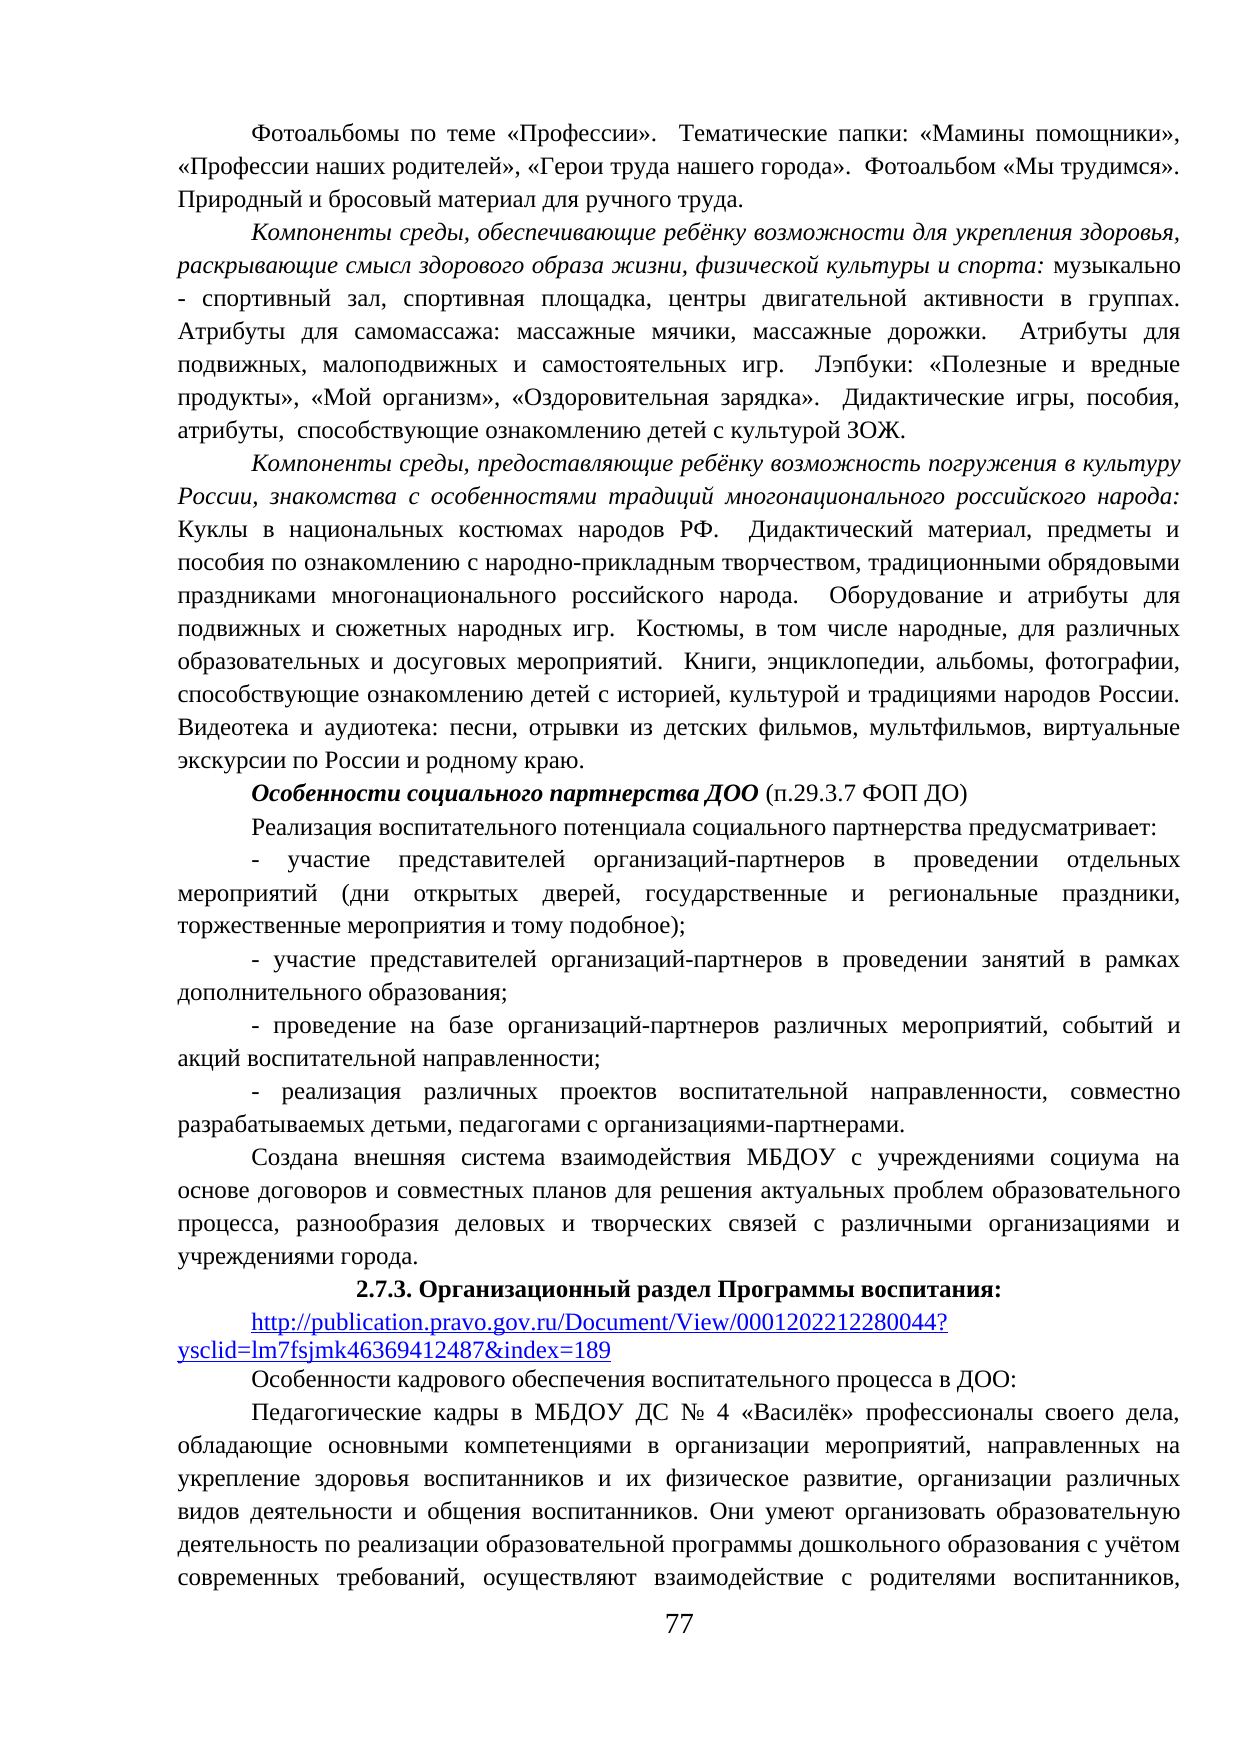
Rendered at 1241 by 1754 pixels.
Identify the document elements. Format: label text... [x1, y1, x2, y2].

text Компоненты среды, предоставляющие ребёнку возможность погружения в культуру России, знакомства с особенностями традиций многонационального российского народа: Куклы в национальных костюмах народов РФ. Дидактический материал, предметы и пособия по ознакомлению с народно-прикладным творчеством, традиционными обрядовыми праздниками многонационального российского народа. Оборудование и атрибуты для подвижных и сюжетных народных игр. Костюмы, в том числе народные, для различных образовательных и досуговых мероприятий. Книги, энциклопедии, альбомы, фотографии, способствующие ознакомлению детей с историей, культурой и традициями народов России. Видеотека и аудиотека: песни, отрывки из детских фильмов, мультфильмов, виртуальные экскурсии по России и родному краю. [177, 448, 1181, 774]
text Создана внешняя система взаимодействия МБДОУ с учреждениями социума на основе договоров и совместных планов для решения актуальных проблем образовательного процесса, разнообразия деловых и творческих связей с различными организациями и учреждениями города. [177, 1142, 1181, 1269]
text - участие представителей организаций-партнеров в проведении занятий в рамках дополнительного образования; [177, 944, 1181, 1005]
text - проведение на базе организаций-партнеров различных мероприятий, событий и акций воспитательной направленности; [177, 1010, 1181, 1071]
text - участие представителей организаций-партнеров в проведении отдельных мероприятий (дни открытых дверей, государственные и региональные праздники, торжественные мероприятия и тому подобное); [177, 844, 1181, 939]
text http://publication.pravo.gov.ru/Document/View/0001202212280044?ysclid=lm7fsjmk46369412487&index=189 [177, 1307, 1181, 1364]
text Особенности социального партнерства ДОО (п.29.3.7 ФОП ДО) [177, 778, 1181, 807]
text Особенности кадрового обеспечения воспитательного процесса в ДОО: [177, 1364, 1181, 1393]
text - реализация различных проектов воспитательной направленности, совместно разрабатываемых детьми, педагогами с организациями-партнерами. [177, 1076, 1181, 1137]
text Компоненты среды, обеспечивающие ребёнку возможности для укрепления здоровья, раскрывающие смысл здорового образа жизни, физической культуры и спорта: музыкально - спортивный зал, спортивная площадка, центры двигательной активности в группах. Атрибуты для самомассажа: массажные мячики, массажные дорожки. Атрибуты для подвижных, малоподвижных и самостоятельных игр. Лэпбуки: «Полезные и вредные продукты», «Мой организм», «Оздоровительная зарядка». Дидактические игры, пособия, атрибуты, способствующие ознакомлению детей с культурой ЗОЖ. [177, 217, 1181, 444]
text 2.7.3. Организационный раздел Программы воспитания: [177, 1274, 1181, 1303]
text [177, 1397, 1181, 1591]
text Реализация воспитательного потенциала социального партнерства предусматривает: [177, 812, 1181, 840]
text Фотоальбомы по теме «Профессии». Тематические папки: «Мамины помощники», «Профессии наших родителей», «Герои труда нашего города». Фотоальбом «Мы трудимся». Природный и бросовый материал для ручного труда. [177, 118, 1181, 213]
